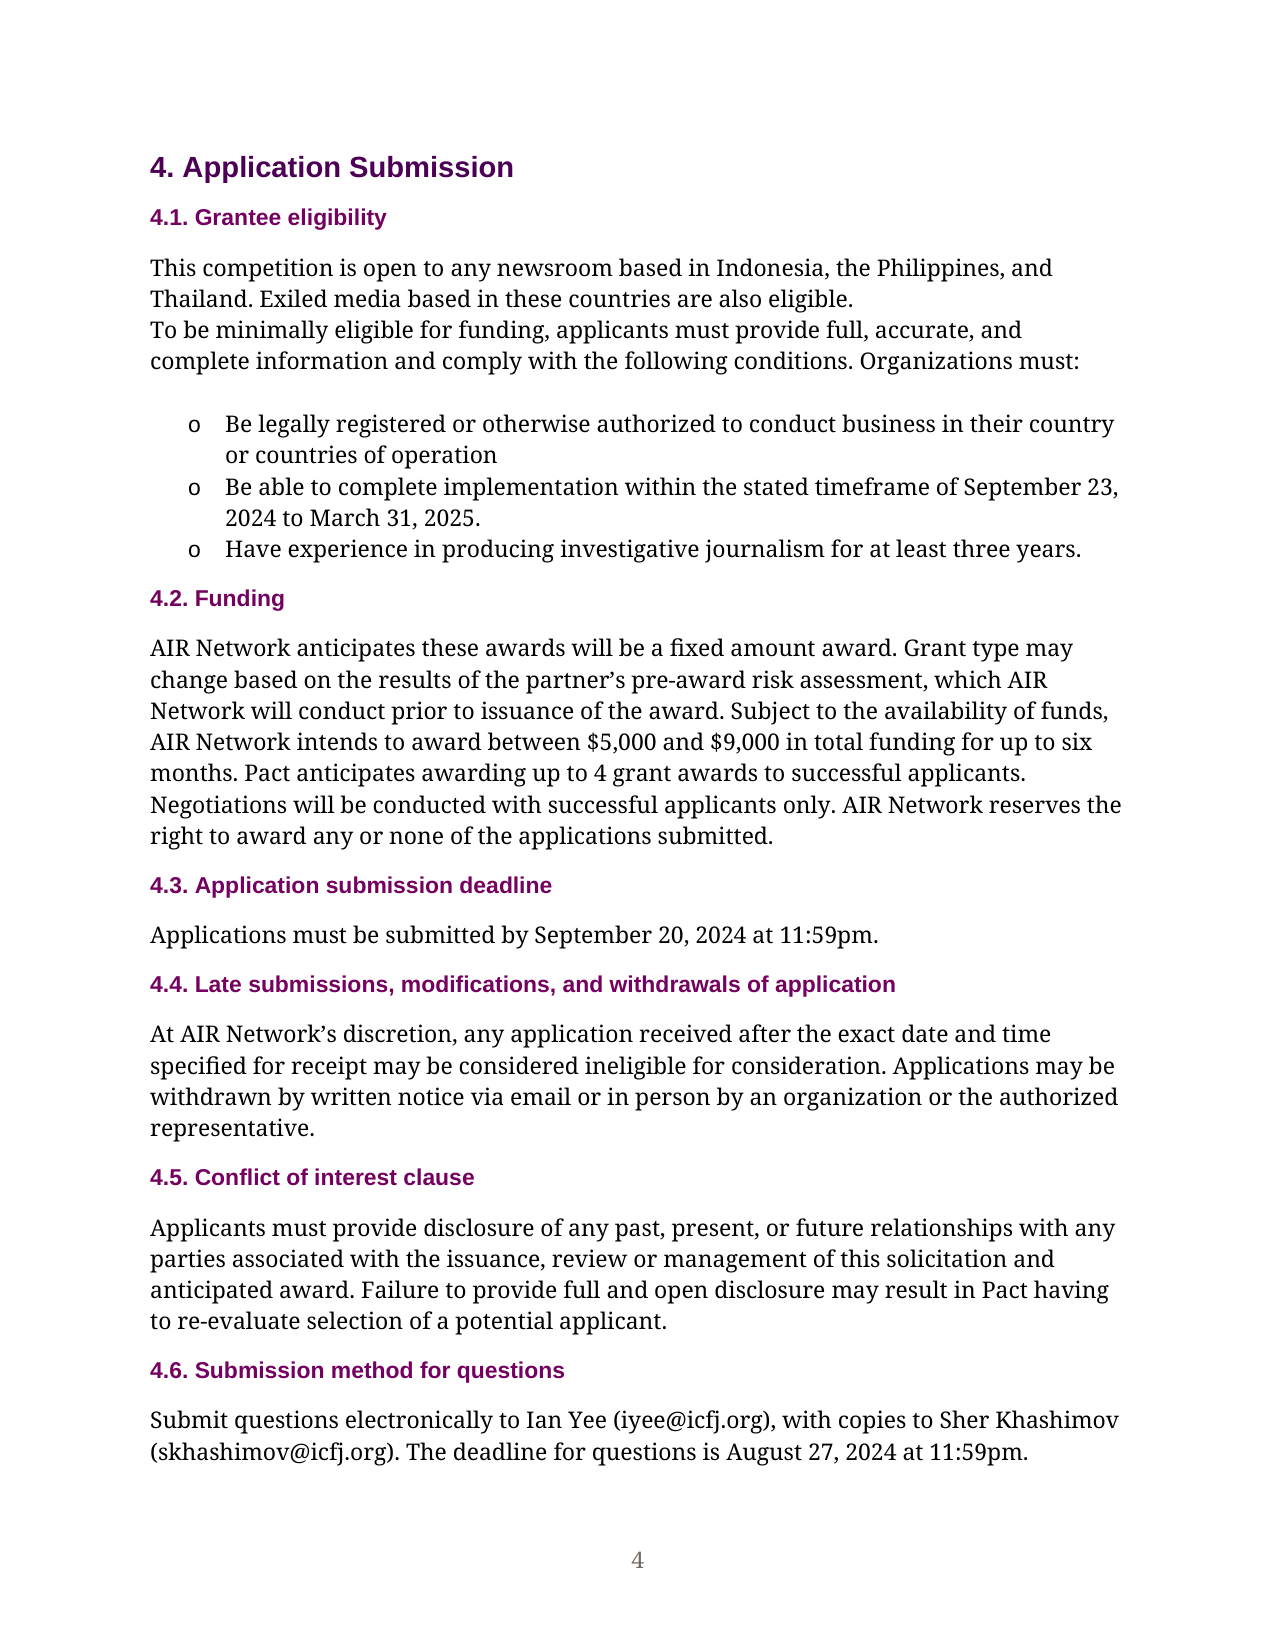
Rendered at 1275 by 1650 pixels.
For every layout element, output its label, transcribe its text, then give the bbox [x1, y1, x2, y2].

subtitle 4. Application Submission [150, 150, 1125, 183]
list Be legally registered or otherwise authorized to conduct business in their country or countries of operation [187, 408, 1125, 470]
text Applications must be submitted by September 20, 2024 at 11:59pm. [150, 919, 1125, 950]
text To be minimally eligible for funding, applicants must provide full, accurate, and complete information and comply with the following conditions. Organizations must: [150, 314, 1125, 377]
subtitle 4.5. Conflict of interest clause [150, 1164, 1125, 1191]
subtitle 4.6. Submission method for questions [150, 1357, 1125, 1384]
text AIR Network anticipates these awards will be a fixed amount award. Grant type may change based on the results of the partner’s pre-award risk assessment, which AIR Network will conduct prior to issuance of the award. Subject to the availability of funds, AIR Network intends to award between $5,000 and $9,000 in total funding for up to six months. Pact anticipates awarding up to 4 grant awards to successful applicants. Negotiations will be conducted with successful applicants only. AIR Network reserves the right to award any or none of the applications submitted. [150, 632, 1125, 851]
subtitle 4.3. Application submission deadline [150, 872, 1125, 898]
text Applicants must provide disclosure of any past, present, or future relationships with any parties associated with the issuance, review or management of this solicitation and anticipated award. Failure to provide full and open disclosure may result in Pact having to re-evaluate selection of a potential applicant. [150, 1211, 1125, 1336]
list Be able to complete implementation within the stated timeframe of September 23, 2024 to March 31, 2025. [187, 470, 1125, 533]
text Submit questions electronically to Ian Yee (iyee@icfj.org), with copies to Sher Khashimov (skhashimov@icfj.org). The deadline for questions is August 27, 2024 at 11:59pm. [150, 1404, 1125, 1467]
subtitle 4.4. Late submissions, modifications, and withdrawals of application [150, 971, 1125, 998]
list Have experience in producing investigative journalism for at least three years. [187, 533, 1125, 564]
subtitle 4.2. Funding [150, 585, 1125, 612]
text This competition is open to any newsroom based in Indonesia, the Philippines, and Thailand. Exiled media based in these countries are also eligible. [150, 252, 1125, 314]
text At AIR Network’s discretion, any application received after the exact date and time specified for receipt may be considered ineligible for consideration. Applications may be withdrawn by written notice via email or in person by an organization or the authorized representative. [150, 1018, 1125, 1143]
subtitle 4.1. Grantee eligibility [150, 204, 1125, 231]
